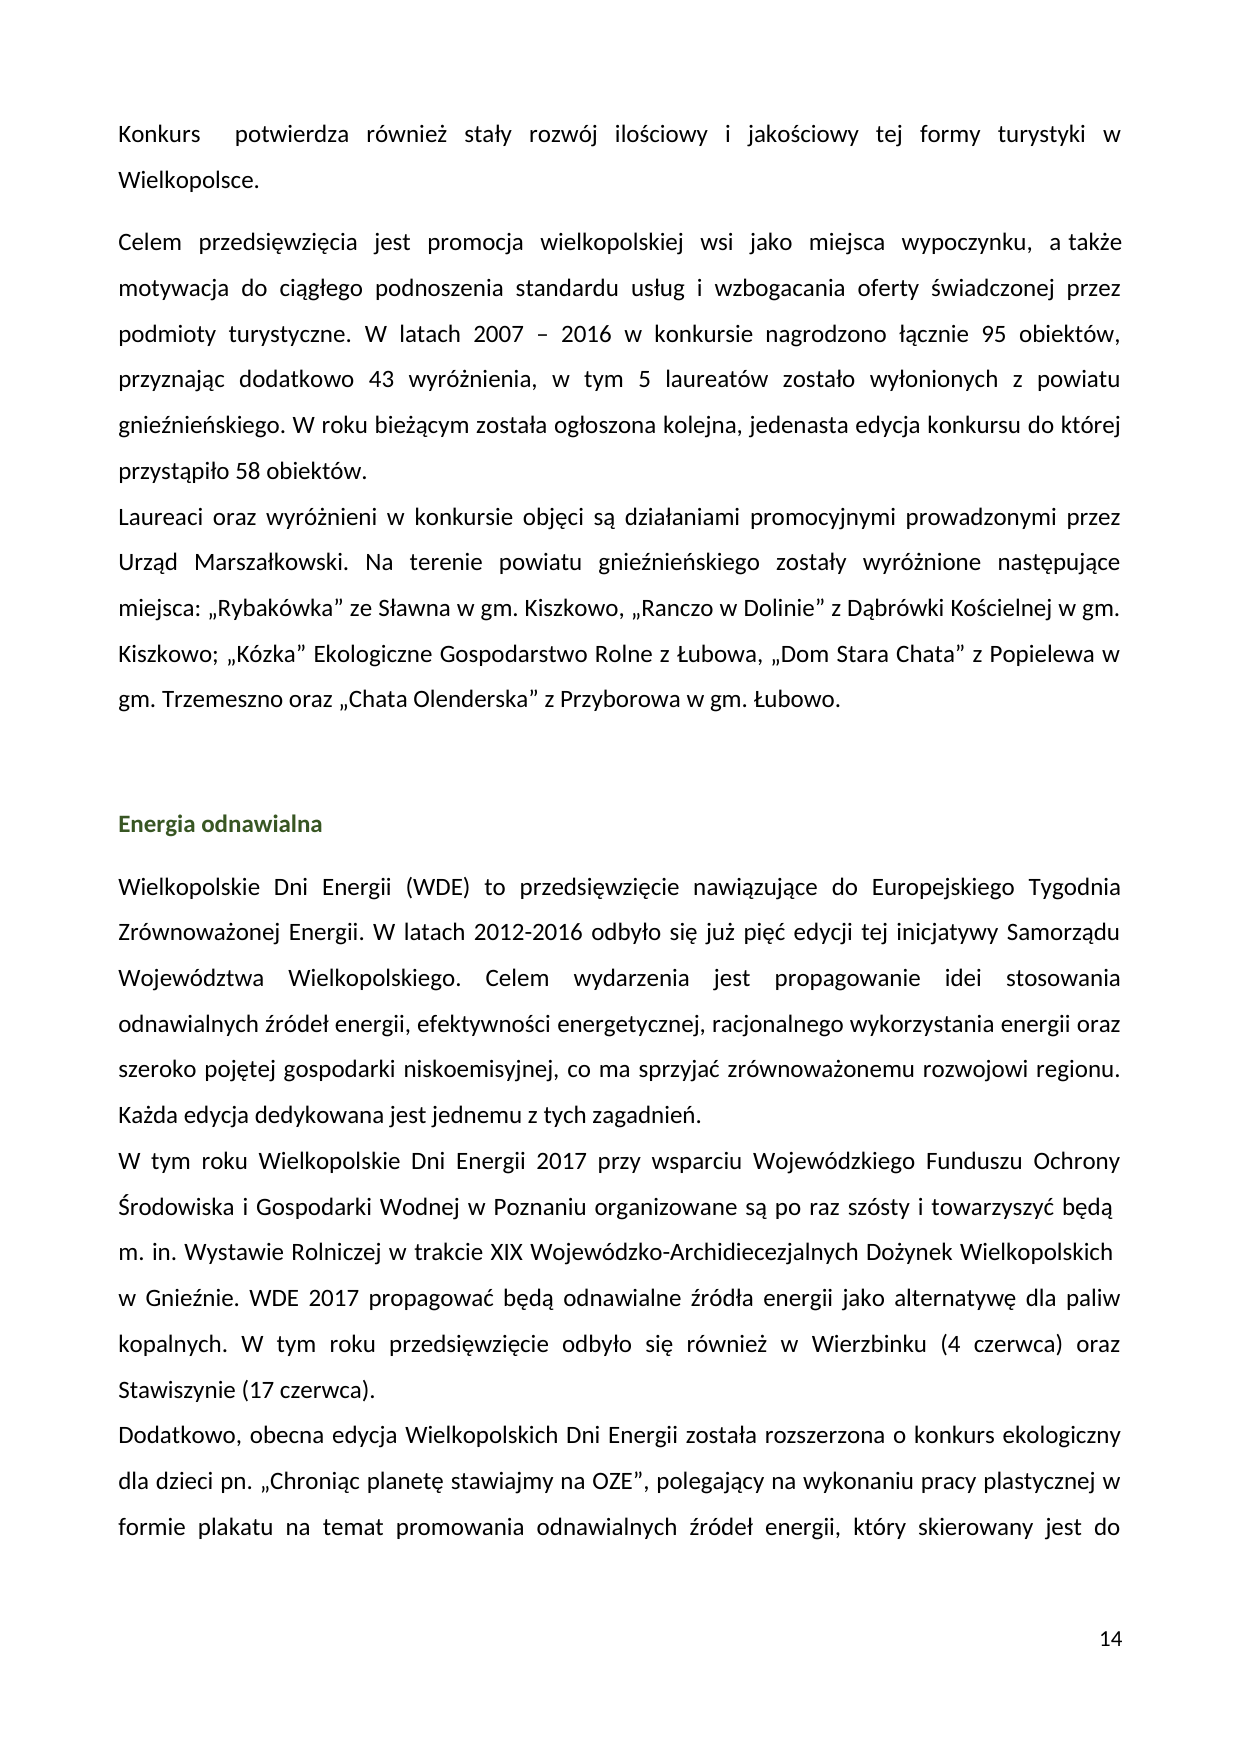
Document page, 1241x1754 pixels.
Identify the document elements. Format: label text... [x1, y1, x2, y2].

title Wielkopolskie Dni Energii (WDE) to przedsięwzięcie nawiązujące do Europejskiego Tygodnia Zrównoważonej Energii. W latach 2012-2016 odbyło się już pięć edycji tej inicjatywy Samorządu Województwa Wielkopolskiego. Celem wydarzenia jest propagowanie idei stosowania odnawialnych źródeł energii, efektywności energetycznej, racjonalnego wykorzystania energii oraz szeroko pojętej gospodarki niskoemisyjnej, co ma sprzyjać zrównoważonemu rozwojowi regionu. Każda edycja dedykowana jest jednemu z tych zagadnień. [118, 871, 1122, 1130]
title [118, 1419, 1122, 1541]
text Energia odnawialna [118, 808, 1122, 839]
title Celem przedsięwzięcia jest promocja wielkopolskiej wsi jako miejsca wypoczynku, a także motywacja do ciągłego podnoszenia standardu usług i wzbogacania oferty świadczonej przez podmioty turystyczne. W latach 2007 – 2016 w konkursie nagrodzono łącznie 95 obiektów, przyznając dodatkowo 43 wyróżnienia, w tym 5 laureatów zostało wyłonionych z powiatu gnieźnieńskiego. W roku bieżącym została ogłoszona kolejna, jedenasta edycja konkursu do której przystąpiło 58 obiektów. [118, 226, 1122, 485]
text Laureaci oraz wyróżnieni w konkursie objęci są działaniami promocyjnymi prowadzonymi przez Urząd Marszałkowski. Na terenie powiatu gnieźnieńskiego zostały wyróżnione następujące miejsca: „Rybakówka” ze Sławna w gm. Kiszkowo, „Ranczo w Dolinie” z Dąbrówki Kościelnej w gm. Kiszkowo; „Kózka” Ekologiczne Gospodarstwo Rolne z Łubowa, „Dom Stara Chata” z Popielewa w gm. Trzemeszno oraz „Chata Olenderska” z Przyborowa w gm. Łubowo. [118, 501, 1122, 714]
title W tym roku Wielkopolskie Dni Energii 2017 przy wsparciu Wojewódzkiego Funduszu Ochrony Środowiska i Gospodarki Wodnej w Poznaniu organizowane są po raz szósty i towarzyszyć będą m. in. Wystawie Rolniczej w trakcie XIX Wojewódzko-Archidiecezjalnych Dożynek Wielkopolskich w Gnieźnie. WDE 2017 propagować będą odnawialne źródła energii jako alternatywę dla paliw kopalnych. W tym roku przedsięwzięcie odbyło się również w Wierzbinku (4 czerwca) oraz Stawiszynie (17 czerwca). [118, 1145, 1122, 1404]
